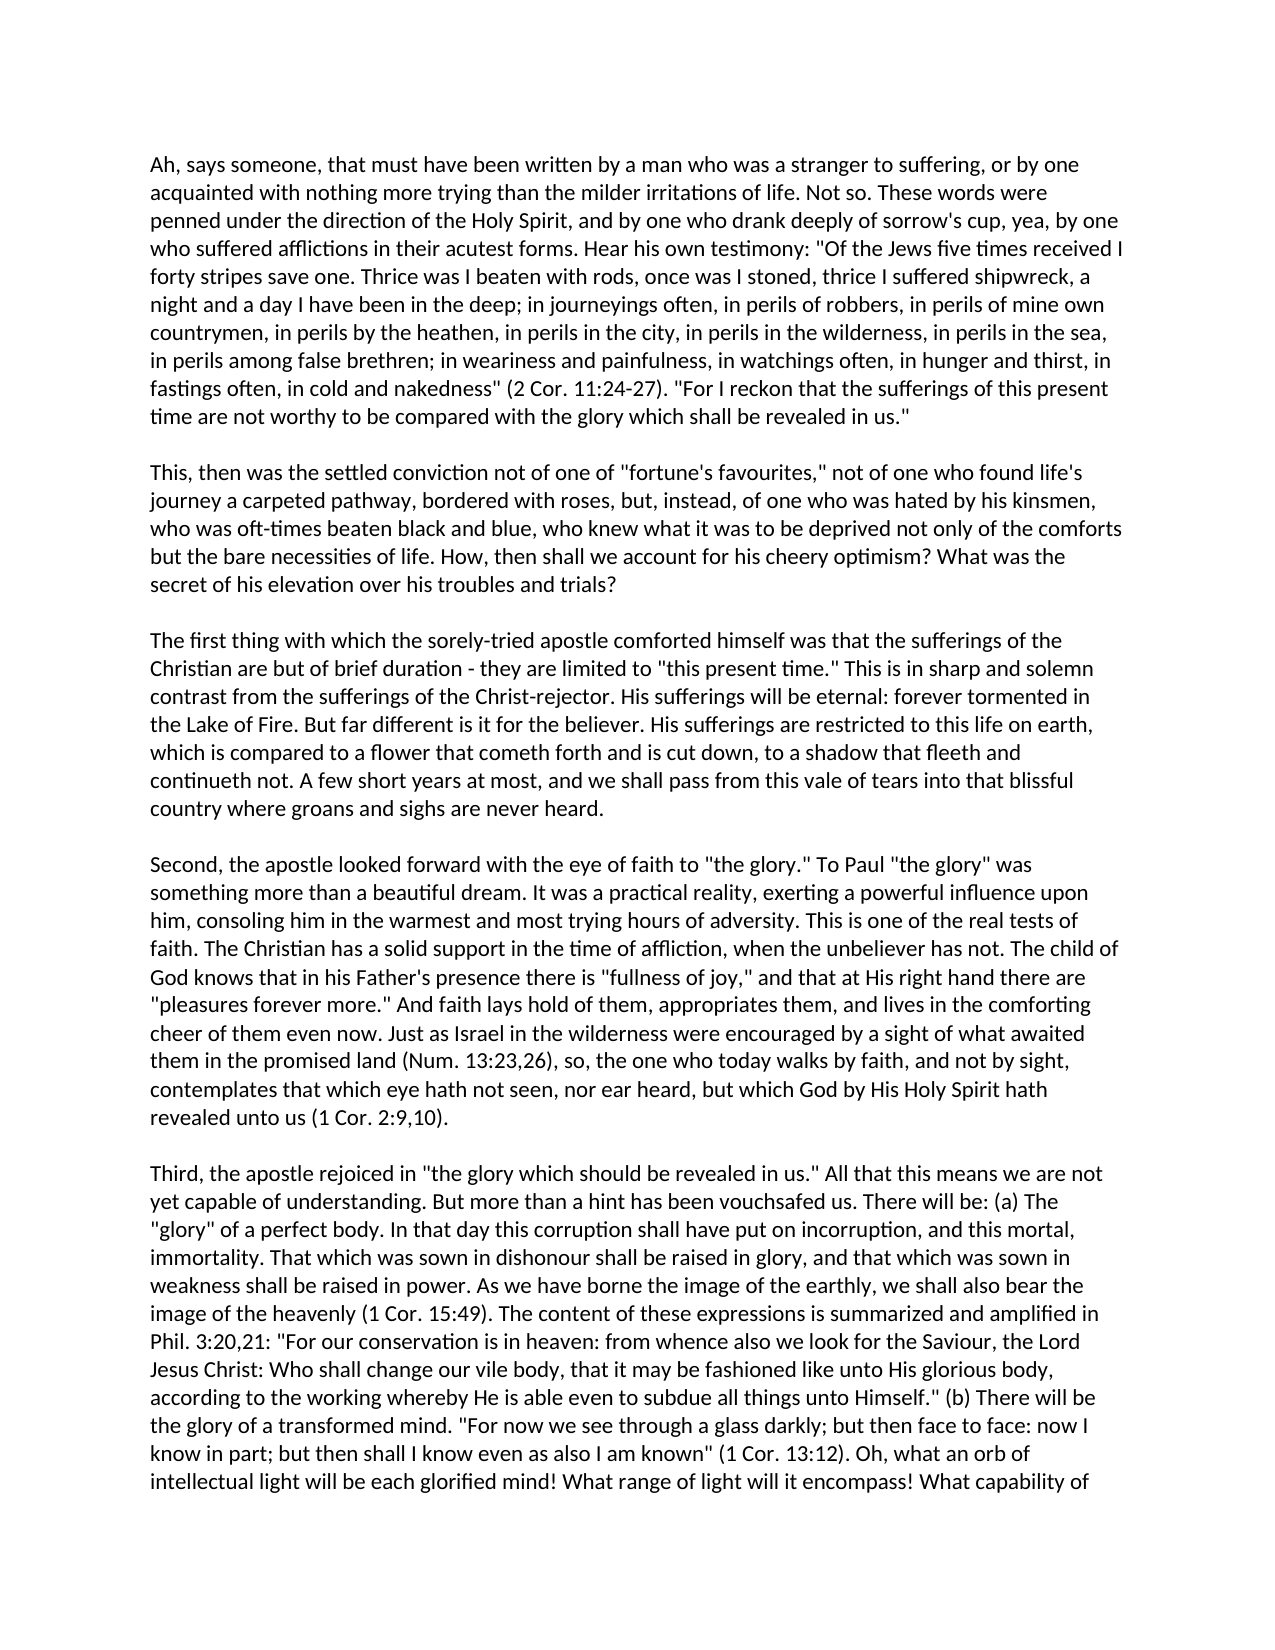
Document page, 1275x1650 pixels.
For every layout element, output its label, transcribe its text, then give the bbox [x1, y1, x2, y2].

text The first thing with which the sorely-tried apostle comforted himself was that the sufferings of the Christian are but of brief duration - they are limited to "this present time." This is in sharp and solemn contrast from the sufferings of the Christ-rejector. His sufferings will be eternal: forever tormented in the Lake of Fire. But far different is it for the believer. His sufferings are restricted to this life on earth, which is compared to a flower that cometh forth and is cut down, to a shadow that fleeth and continueth not. A few short years at most, and we shall pass from this vale of tears into that blissful country where groans and sighs are never heard. [150, 626, 1125, 822]
text Ah, says someone, that must have been written by a man who was a stranger to suffering, or by one acquainted with nothing more trying than the milder irritations of life. Not so. These words were penned under the direction of the Holy Spirit, and by one who drank deeply of sorrow's cup, yea, by one who suffered afflictions in their acutest forms. Hear his own testimony: "Of the Jews five times received I forty stripes save one. Thrice was I beaten with rods, once was I stoned, thrice I suffered shipwreck, a night and a day I have been in the deep; in journeyings often, in perils of robbers, in perils of mine own countrymen, in perils by the heathen, in perils in the city, in perils in the wilderness, in perils in the sea, in perils among false brethren; in weariness and painfulness, in watchings often, in hunger and thirst, in fastings often, in cold and nakedness" (2 Cor. 11:24-27). "For I reckon that the sufferings of this present time are not worthy to be compared with the glory which shall be revealed in us." [150, 150, 1125, 430]
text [150, 1159, 1125, 1495]
text Second, the apostle looked forward with the eye of faith to "the glory." To Paul "the glory" was something more than a beautiful dream. It was a practical reality, exerting a powerful influence upon him, consoling him in the warmest and most trying hours of adversity. This is one of the real tests of faith. The Christian has a solid support in the time of affliction, when the unbeliever has not. The child of God knows that in his Father's presence there is "fullness of joy," and that at His right hand there are "pleasures forever more." And faith lays hold of them, appropriates them, and lives in the comforting cheer of them even now. Just as Israel in the wilderness were encouraged by a sight of what awaited them in the promised land (Num. 13:23,26), so, the one who today walks by faith, and not by sight, contemplates that which eye hath not seen, nor ear heard, but which God by His Holy Spirit hath revealed unto us (1 Cor. 2:9,10). [150, 851, 1125, 1131]
text This, then was the settled conviction not of one of "fortune's favourites," not of one who found life's journey a carpeted pathway, bordered with roses, but, instead, of one who was hated by his kinsmen, who was oft-times beaten black and blue, who knew what it was to be deprived not only of the comforts but the bare necessities of life. How, then shall we account for his cheery optimism? What was the secret of his elevation over his troubles and trials? [150, 458, 1125, 598]
